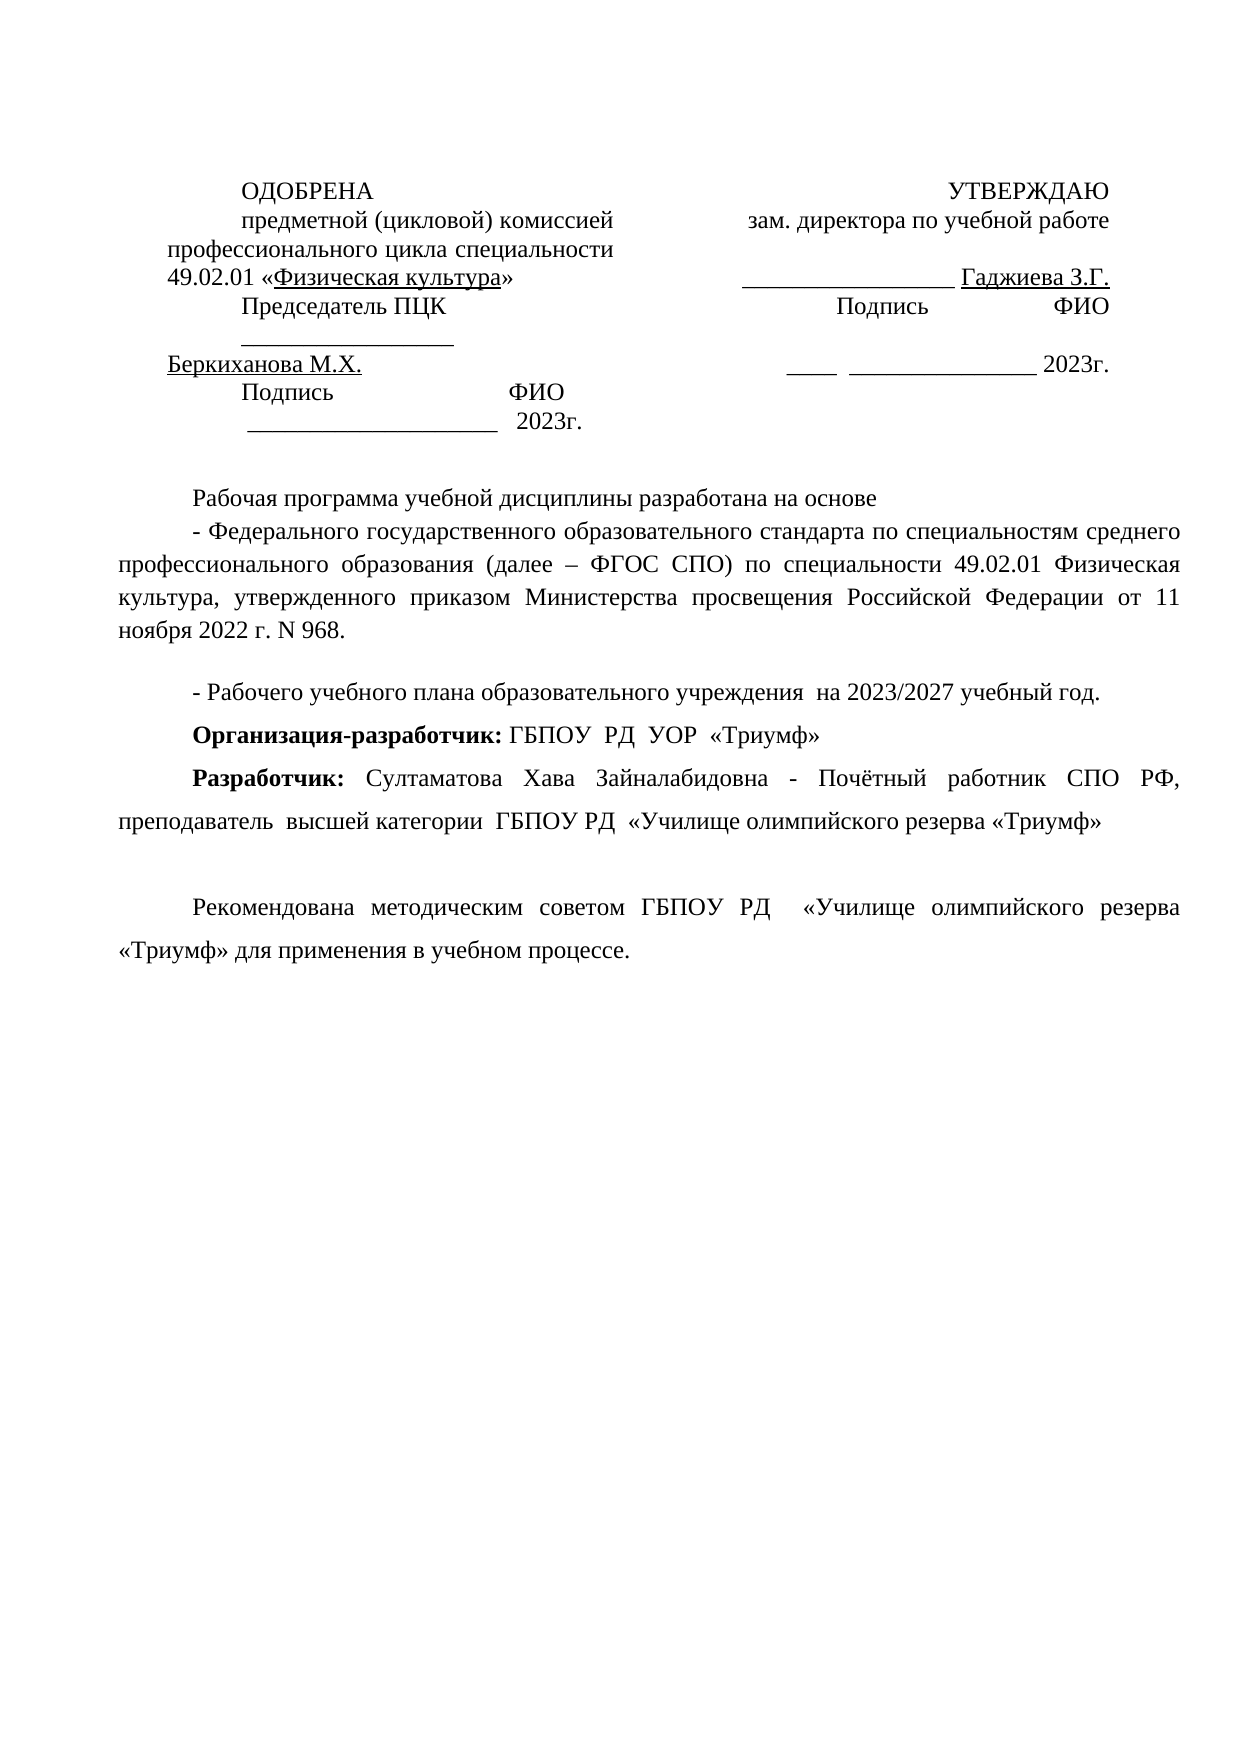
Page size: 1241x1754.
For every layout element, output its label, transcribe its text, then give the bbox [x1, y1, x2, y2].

text - Рабочего учебного плана образовательного учреждения на 2023/2027 учебный год. [118, 677, 1181, 706]
text Рабочая программа учебной дисциплины разработана на основе [118, 483, 1181, 512]
table_header ОДОБРЕНА предметной (цикловой) комиссией профессионального цикла специальности 49.02.01 «Физическая культура» Председатель ПЦК _________________ Беркиханова М.Х. Подпись ФИО ____________________ 2023г. [156, 176, 625, 447]
text Рекомендована методическим советом ГБПОУ РД «Училище олимпийского резерва «Триумф» для применения в учебном процессе. [118, 892, 1181, 964]
text - Федерального государственного образовательного стандарта по специальностям среднего профессионального образования (далее – ФГОС СПО) по специальности 49.02.01 Физическая культура, утвержденного приказом Министерства просвещения Российской Федерации от 11 ноября 2022 г. N 968. [118, 516, 1181, 644]
table_header УТВЕРЖДАЮ зам. директора по учебной работе _________________ Гаджиева З.Г. Подпись ФИО ____ _______________ 2023г. [625, 176, 1121, 447]
text Организация-разработчик: ГБПОУ РД УОР «Триумф» [118, 720, 1181, 749]
text Разработчик: Султаматова Хава Зайналабидовна - Почётный работник СПО РФ, преподаватель высшей категории ГБПОУ РД «Училище олимпийского резерва «Триумф» [118, 763, 1181, 835]
